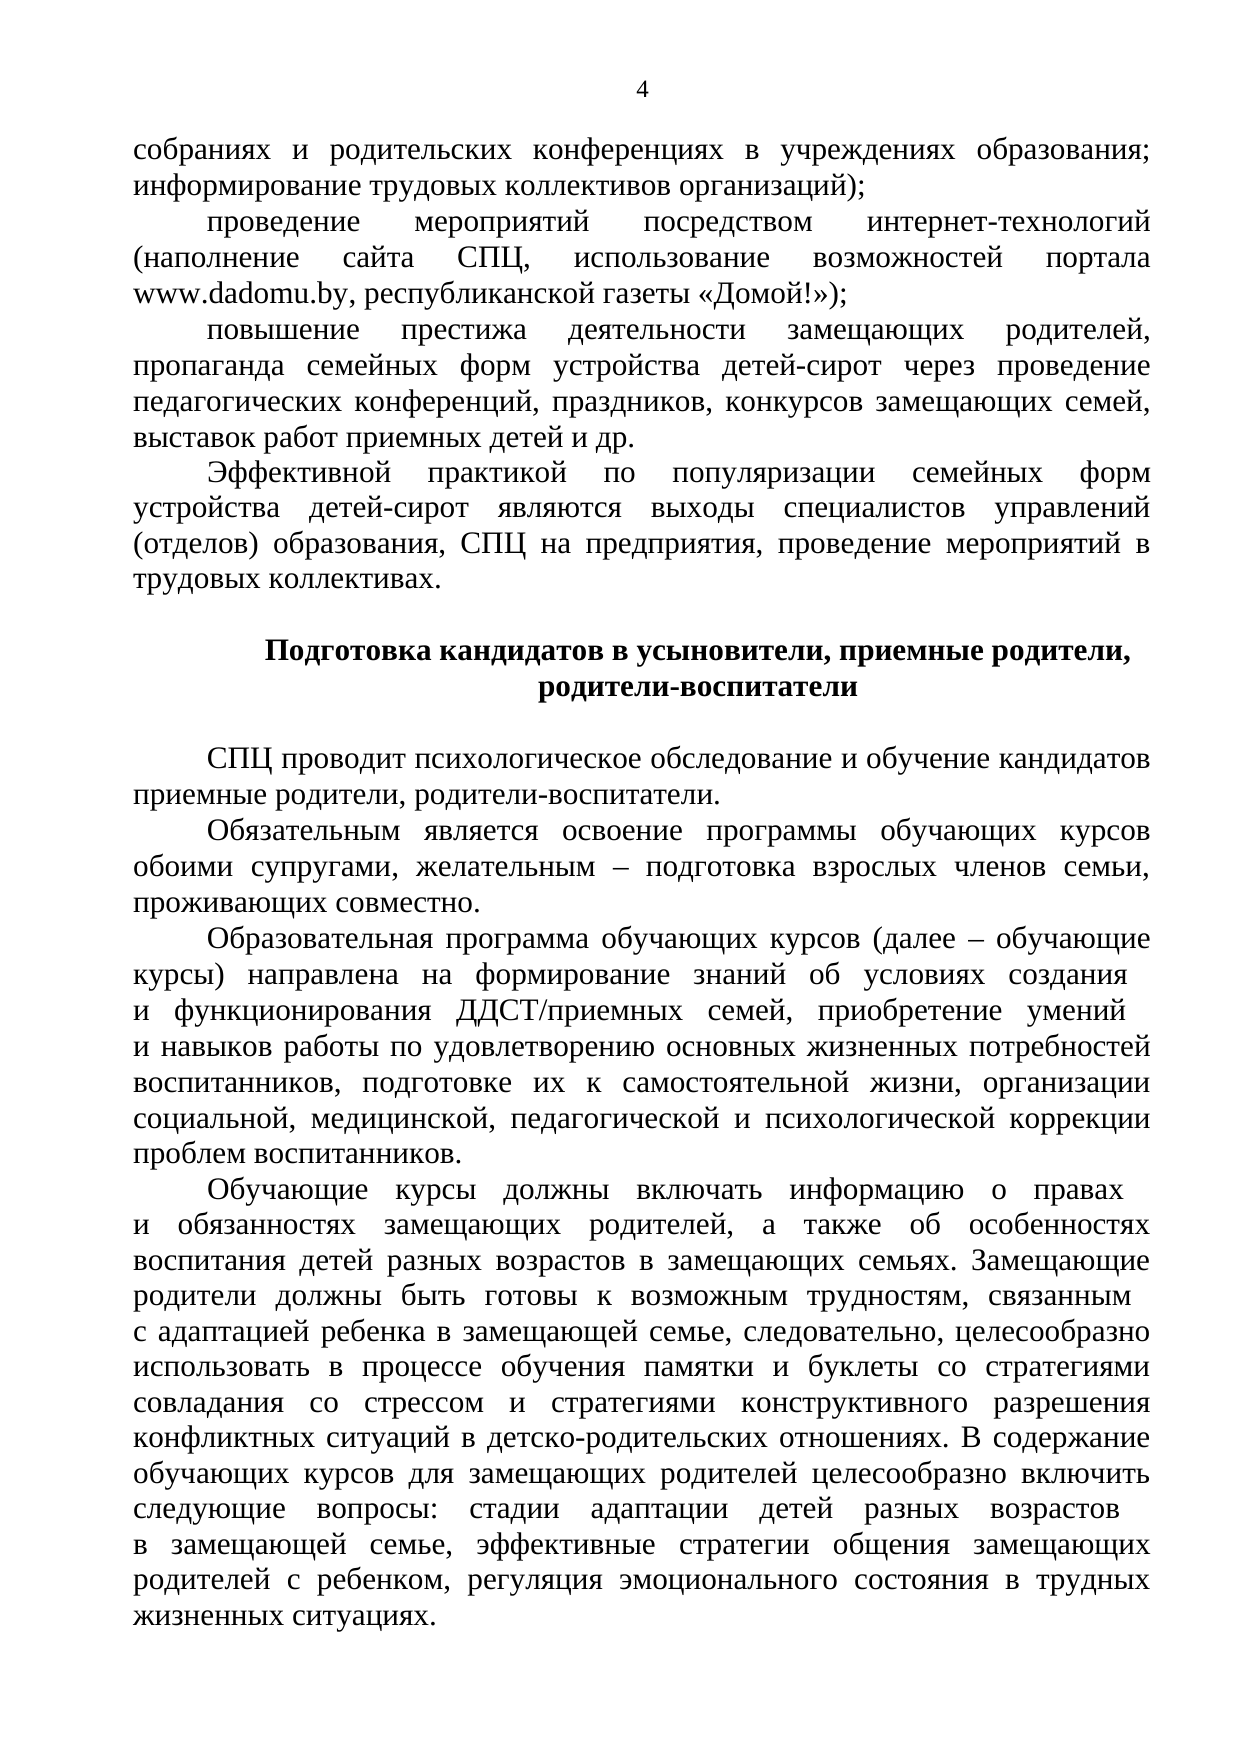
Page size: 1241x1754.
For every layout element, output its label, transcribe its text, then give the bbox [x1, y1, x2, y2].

text повышение престижа деятельности замещающих родителей, пропаганда семейных форм устройства детей-сирот через проведение педагогических конференций, праздников, конкурсов замещающих семей, выставок работ приемных детей и др. [133, 310, 1152, 454]
text Образовательная программа обучающих курсов (далее – обучающие курсы) направлена на формирование знаний об условиях создания и функционирования ДДСТ/приемных семей, приобретение умений и навыков работы по удовлетворению основных жизненных потребностей воспитанников, подготовке их к самостоятельной жизни, организации социальной, медицинской, педагогической и психологической коррекции проблем воспитанников. [133, 919, 1152, 1171]
text Обязательным является освоение программы обучающих курсов обоими супругами, желательным – подготовка взрослых членов семьи, проживающих совместно. [133, 811, 1152, 919]
text Эффективной практикой по популяризации семейных форм устройства детей-сирот являются выходы специалистов управлений (отделов) образования, СПЦ на предприятия, проведение мероприятий в трудовых коллективах. [133, 454, 1152, 596]
text СПЦ проводит психологическое обследование и обучение кандидатов приемные родители, родители-воспитатели. [133, 739, 1152, 811]
text Обучающие курсы должны включать информацию о правах и обязанностях замещающих родителей, а также об особенностях воспитания детей разных возрастов в замещающих семьях. Замещающие родители должны быть готовы к возможным трудностям, связанным с адаптацией ребенка в замещающей семье, следовательно, целесообразно использовать в процессе обучения памятки и буклеты со стратегиями совладания со стрессом и стратегиями конструктивного разрешения конфликтных ситуаций в детско-родительских отношениях. В содержание обучающих курсов для замещающих родителей целесообразно включить следующие вопросы: стадии адаптации детей разных возрастов в замещающей семье, эффективные стратегии общения замещающих родителей с ребенком, регуляция эмоционального состояния в трудных жизненных ситуациях. [133, 1171, 1152, 1632]
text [133, 131, 1152, 202]
text Подготовка кандидатов в усыновители, приемные родители, родители-воспитатели [244, 632, 1152, 703]
text проведение мероприятий посредством интернет-технологий (наполнение сайта СПЦ, использование возможностей портала www.dadomu.by, республиканской газеты «Домой!»); [133, 202, 1152, 310]
